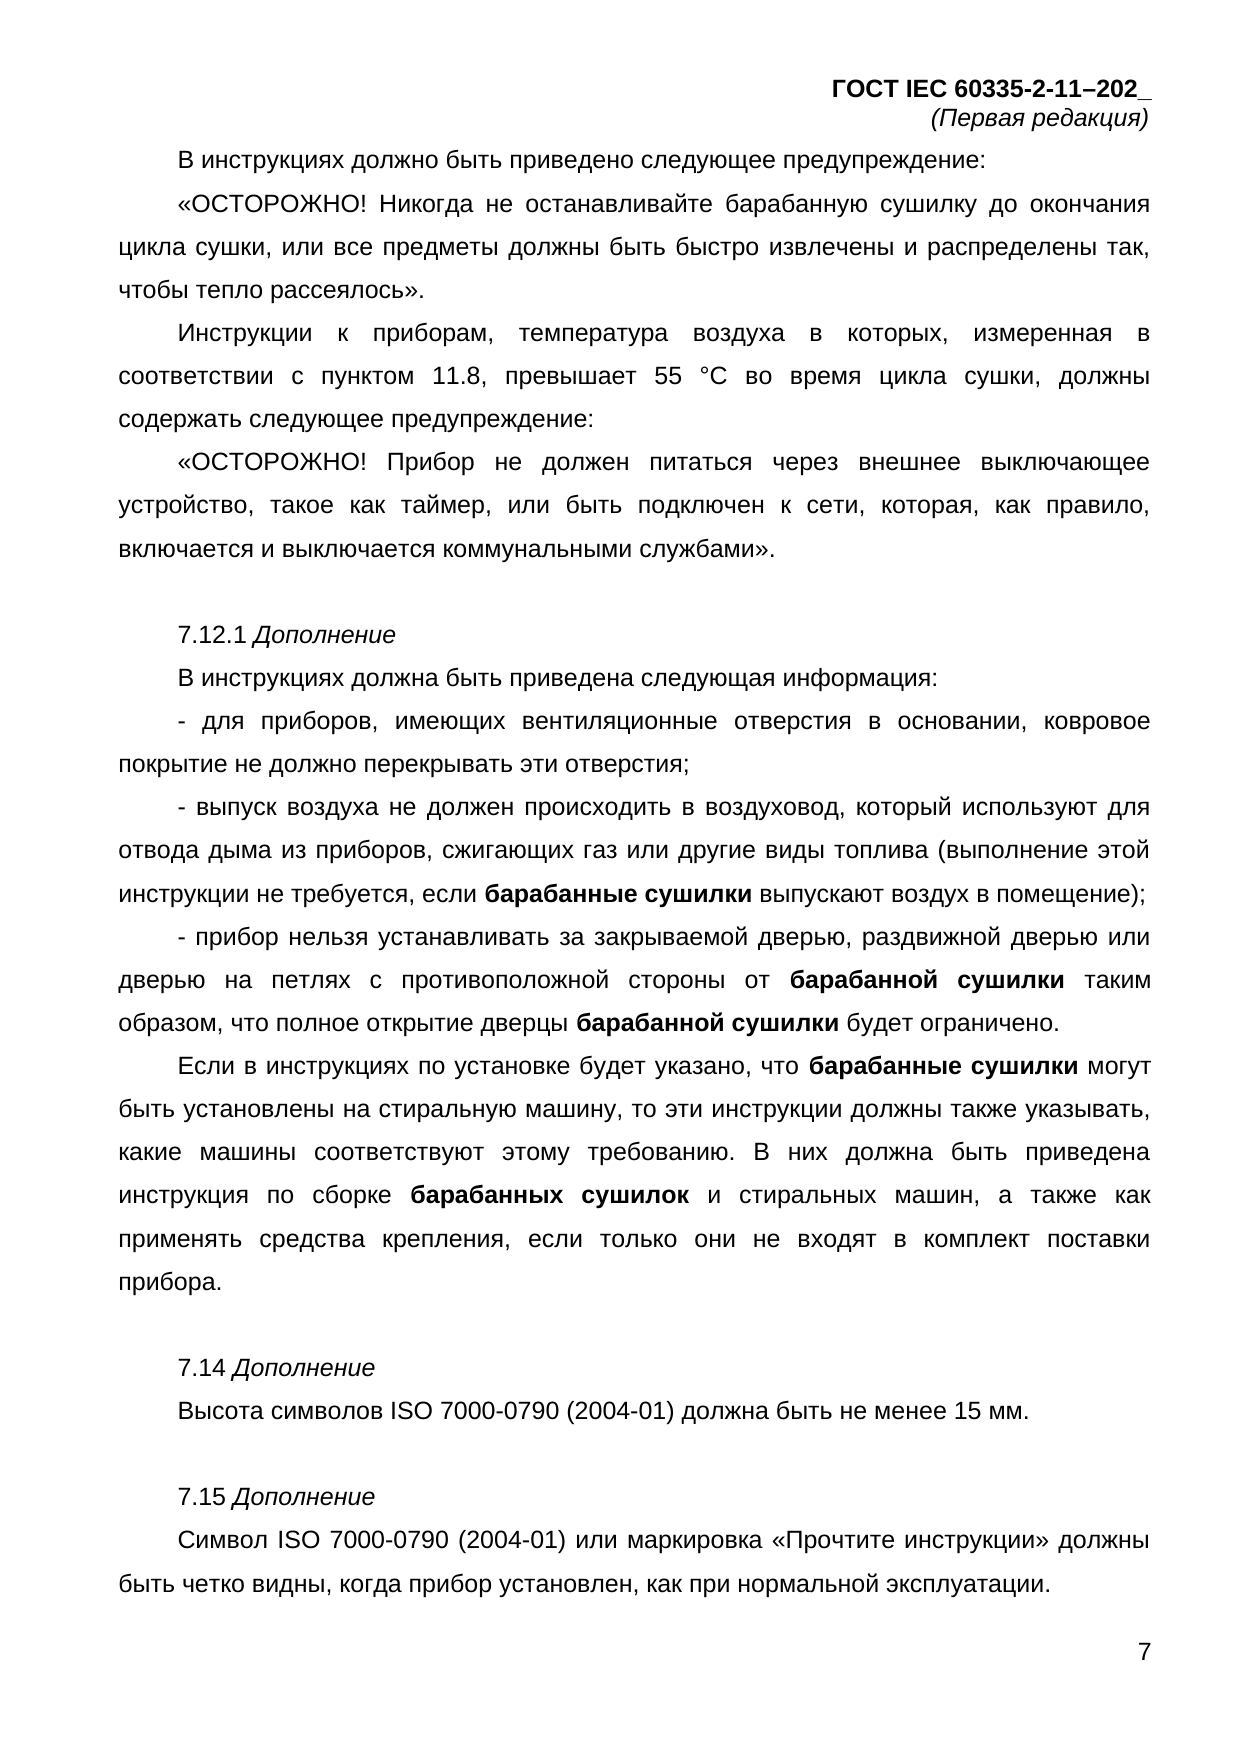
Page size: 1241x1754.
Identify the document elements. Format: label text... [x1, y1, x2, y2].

text - выпуск воздуха не должен происходить в воздуховод, который используют для отвода дыма из приборов, сжигающих газ или другие виды топлива (выполнение этой инструкции не требуется, если барабанные сушилки выпускают воздух в помещение); [118, 792, 1152, 907]
text 7.15 Дополнение [118, 1482, 1152, 1511]
text Если в инструкциях по установке будет указано, что барабанные сушилки могут быть установлены на стиральную машину, то эти инструкции должны также указывать, какие машины соответствуют этому требованию. В них должна быть приведена инструкция по сборке барабанных сушилок и стиральных машин, а также как применять средства крепления, если только они не входят в комплект поставки прибора. [118, 1051, 1152, 1296]
text «ОСТОРОЖНО! Никогда не останавливайте барабанную сушилку до окончания цикла сушки, или все предметы должны быть быстро извлечены и распределены так, чтобы тепло рассеялось». [118, 189, 1152, 304]
text Высота символов ISO 7000-0790 (2004-01) должна быть не менее 15 мм. [118, 1396, 1152, 1425]
text В инструкциях должно быть приведено следующее предупреждение: [118, 146, 1152, 174]
text - для приборов, имеющих вентиляционные отверстия в основании, ковровое покрытие не должно перекрывать эти отверстия; [118, 706, 1152, 778]
text Инструкции к приборам, температура воздуха в которых, измеренная в соответствии с пунктом 11.8, превышает 55 °C во время цикла сушки, должны содержать следующее предупреждение: [118, 318, 1152, 433]
text «ОСТОРОЖНО! Прибор не должен питаться через внешнее выключающее устройство, такое как таймер, или быть подключен к сети, которая, как правило, включается и выключается коммунальными службами». [118, 447, 1152, 562]
text В инструкциях должна быть приведена следующая информация: [118, 663, 1152, 692]
text Символ ISO 7000-0790 (2004-01) или маркировка «Прочтите инструкции» должны быть четко видны, когда прибор установлен, как при нормальной эксплуатации. [118, 1526, 1152, 1597]
text 7.12.1 Дополнение [118, 620, 1152, 649]
text 7.14 Дополнение [118, 1353, 1152, 1382]
text - прибор нельзя устанавливать за закрываемой дверью, раздвижной дверью или дверью на петлях с противоположной стороны от барабанной сушилки таким образом, что полное открытие дверцы барабанной сушилки будет ограничено. [118, 922, 1152, 1037]
